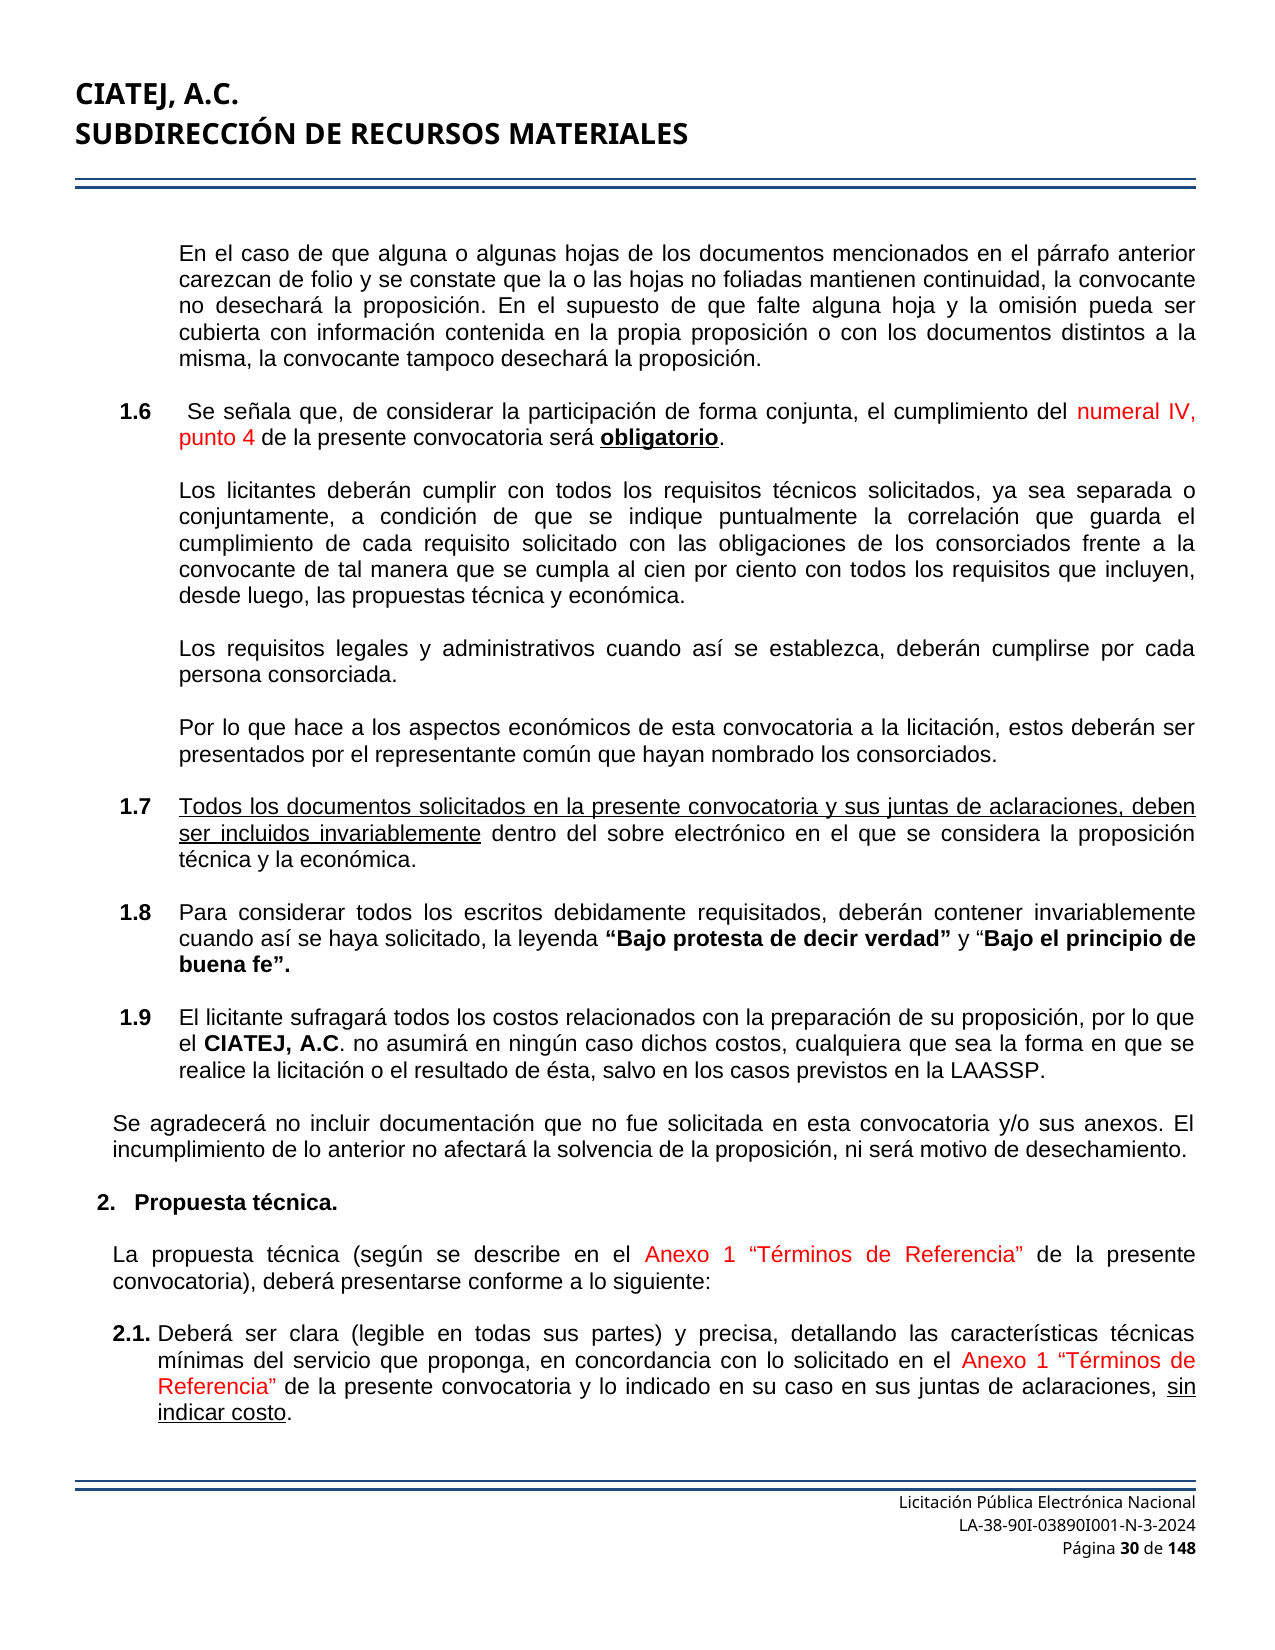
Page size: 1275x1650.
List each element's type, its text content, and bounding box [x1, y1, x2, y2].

list Para considerar todos los escritos debidamente requisitados, deberán contener invariablemente cuando así se haya solicitado, la leyenda “Bajo protesta de decir verdad” y “Bajo el principio de buena fe”. [119, 899, 1196, 978]
list Se agradecerá no incluir documentación que no fue solicitada en esta convocatoria y/o sus anexos. El incumplimiento de lo anterior no afectará la solvencia de la proposición, ni será motivo de desechamiento. [112, 1109, 1196, 1162]
list En el caso de que alguna o algunas hojas de los documentos mencionados en el párrafo anterior carezcan de folio y se constate que la o las hojas no foliadas mantienen continuidad, la convocante no desechará la proposición. En el supuesto de que falte alguna hoja y la omisión pueda ser cubierta con información contenida en la propia proposición o con los documentos distintos a la misma, la convocante tampoco desechará la proposición. [178, 240, 1196, 372]
list Los requisitos legales y administrativos cuando así se establezca, deberán cumplirse por cada persona consorciada. [178, 635, 1196, 688]
list El licitante sufragará todos los costos relacionados con la preparación de su proposición, por lo que el CIATEJ, A.C. no asumirá en ningún caso dichos costos, cualquiera que sea la forma en que se realice la licitación o el resultado de ésta, salvo en los casos previstos en la LAASSP. [119, 1004, 1196, 1083]
list Propuesta técnica. [97, 1188, 1196, 1215]
list Por lo que hace a los aspectos económicos de esta convocatoria a la licitación, estos deberán ser presentados por el representante común que hayan nombrado los consorciados. [178, 714, 1196, 767]
list La propuesta técnica (según se describe en el Anexo 1 “Términos de Referencia” de la presente convocatoria), deberá presentarse conforme a lo siguiente: [112, 1241, 1196, 1294]
list Se señala que, de considerar la participación de forma conjunta, el cumplimiento del numeral IV, punto 4 de la presente convocatoria será obligatorio. [119, 398, 1196, 451]
list Todos los documentos solicitados en la presente convocatoria y sus juntas de aclaraciones, deben ser incluidos invariablemente dentro del sobre electrónico en el que se considera la proposición técnica y la económica. [119, 793, 1196, 872]
list Deberá ser clara (legible en todas sus partes) y precisa, detallando las características técnicas mínimas del servicio que proponga, en concordancia con lo solicitado en el Anexo 1 “Términos de Referencia” de la presente convocatoria y lo indicado en su caso en sus juntas de aclaraciones, sin indicar costo. [112, 1320, 1196, 1426]
list Los licitantes deberán cumplir con todos los requisitos técnicos solicitados, ya sea separada o conjuntamente, a condición de que se indique puntualmente la correlación que guarda el cumplimiento de cada requisito solicitado con las obligaciones de los consorciados frente a la convocante de tal manera que se cumpla al cien por ciento con todos los requisitos que incluyen, desde luego, las propuestas técnica y económica. [178, 477, 1196, 609]
